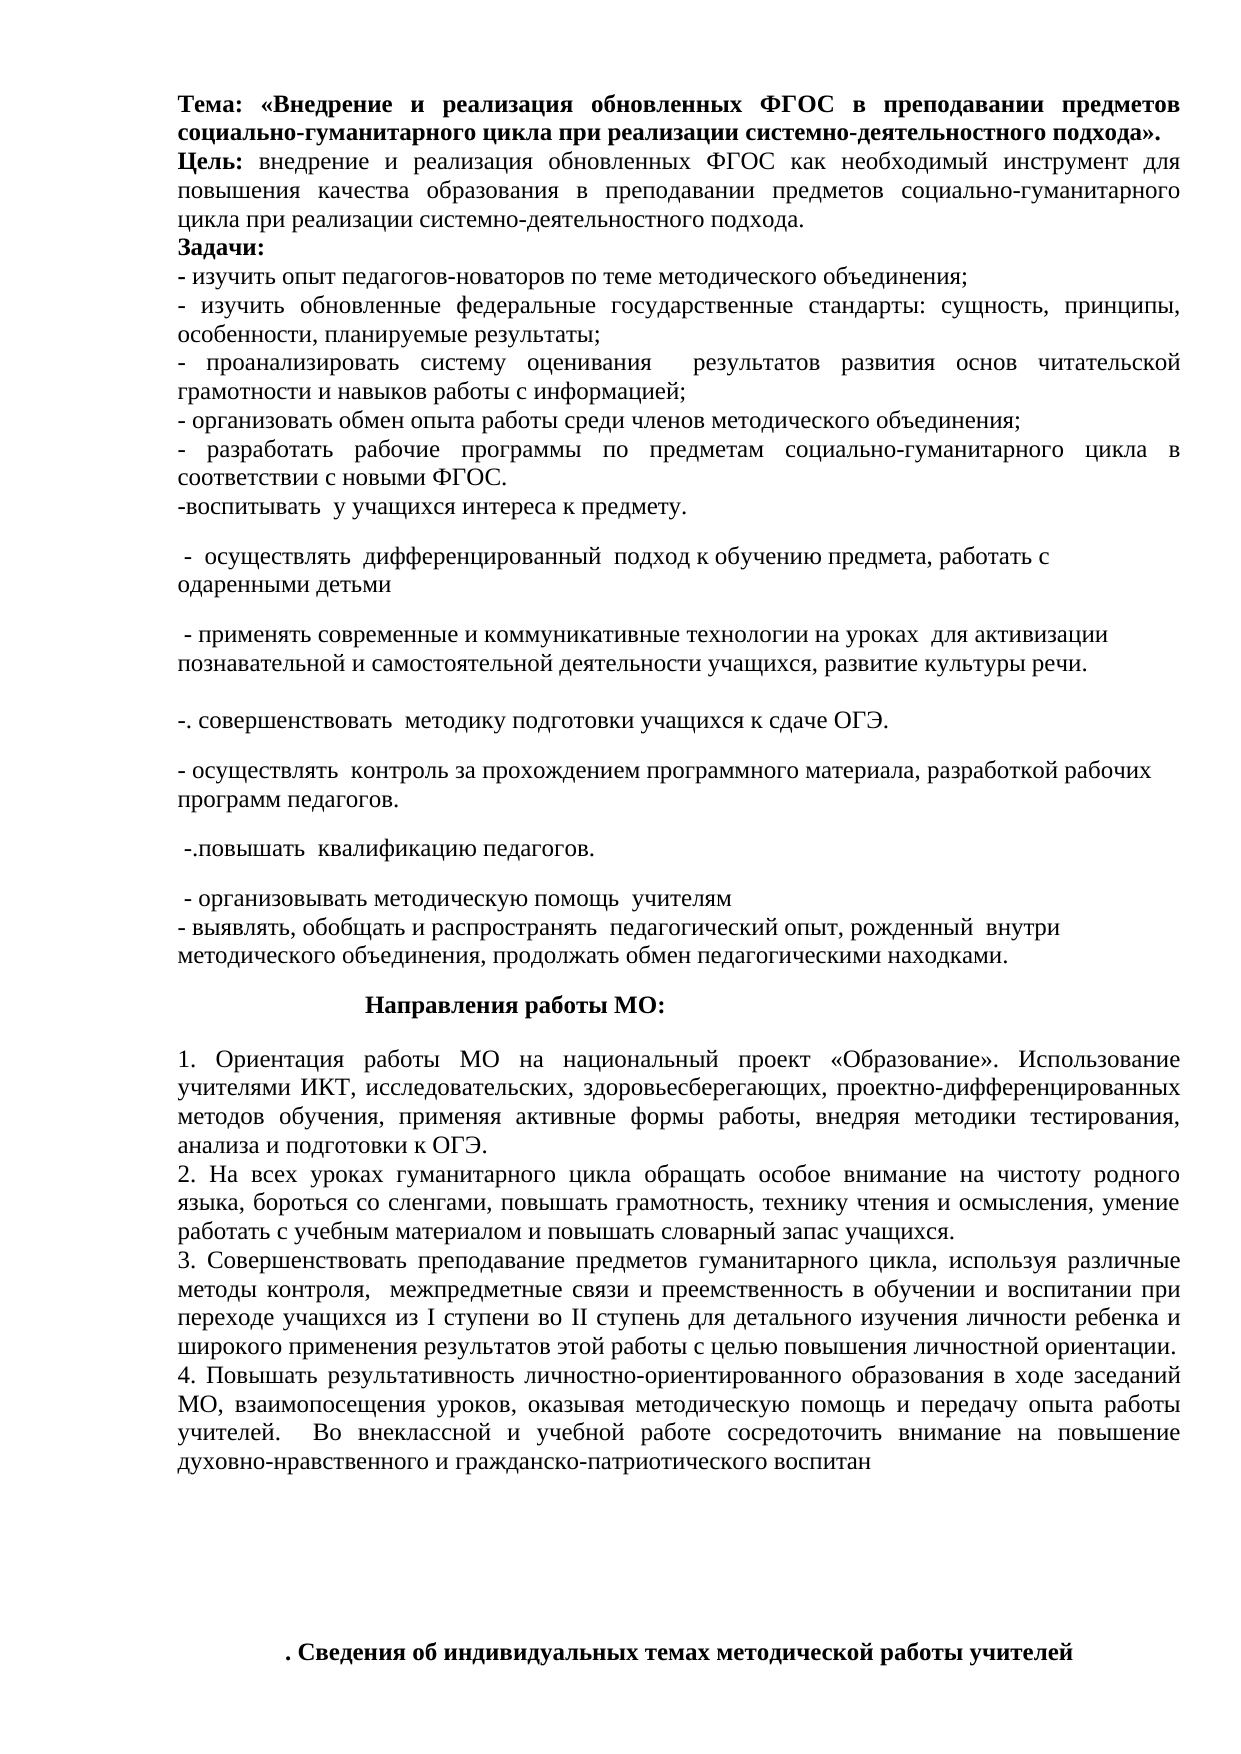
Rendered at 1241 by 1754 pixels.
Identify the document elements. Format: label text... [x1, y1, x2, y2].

text Задачи: [177, 232, 1181, 261]
text 3. Совершенствовать преподавание предметов гуманитарного цикла, используя различные методы контроля, межпредметные связи и преемственность в обучении и воспитании при переходе учащихся из I ступени во II ступень для детального изучения личности ребенка и широкого применения результатов этой работы с целью повышения личностной ориентации. [177, 1245, 1181, 1360]
text -. совершенствовать методику подготовки учащихся к сдаче ОГЭ. [177, 705, 1181, 734]
text 1. Ориентация работы МО на национальный проект «Образование». Использование учителями ИКТ, исследовательских, здоровьесберегающих, проектно-дифференцированных методов обучения, применяя активные формы работы, внедряя методики тестирования, анализа и подготовки к ОГЭ. [177, 1044, 1181, 1159]
text - разработать рабочие программы по предметам социально-гуманитарного цикла в соответствии с новыми ФГОС. [177, 434, 1181, 491]
text - организовать обмен опыта работы среди членов методического объединения; [177, 405, 1181, 434]
text . Сведения об индивидуальных темах методической работы учителей [177, 1637, 1181, 1665]
text Направления работы МО: [177, 990, 1181, 1019]
text - проанализировать систему оценивания результатов развития основ читательской грамотности и навыков работы с информацией; [177, 347, 1181, 405]
text - осуществлять дифференцированный подход к обучению предмета, работать с одаренными детьми [177, 541, 1181, 598]
text 4. Повышать результативность личностно-ориентированного образования в ходе заседаний МО, взаимопосещения уроков, оказывая методическую помощь и передачу опыта работы учителей. Во внеклассной и учебной работе сосредоточить внимание на повышение духовно-нравственного и гражданско-патриотического воспитан [177, 1360, 1181, 1475]
text -воспитывать у учащихся интереса к предмету. [177, 491, 1181, 520]
text - организовывать методическую помощь учителям - выявлять, обобщать и распространять педагогический опыт, рожденный внутри методического объединения, продолжать обмен педагогическими находками. [177, 883, 1181, 969]
text - осуществлять контроль за прохождением программного материала, разработкой рабочих программ педагогов. [177, 755, 1181, 812]
text - применять современные и коммуникативные технологии на уроках для активизации познавательной и самостоятельной деятельности учащихся, развитие культуры речи. [177, 619, 1181, 677]
text - изучить опыт педагогов-новаторов по теме методического объединения; [177, 261, 1181, 290]
text Тема: «Внедрение и реализация обновленных ФГОС в преподавании предметов социально-гуманитарного цикла при реализации системно-деятельностного подхода». [177, 89, 1181, 146]
text 2. На всех уроках гуманитарного цикла обращать особое внимание на чистоту родного языка, бороться со сленгами, повышать грамотность, технику чтения и осмысления, умение работать с учебным материалом и повышать словарный запас учащихся. [177, 1159, 1181, 1245]
text Цель: внедрение и реализация обновленных ФГОС как необходимый инструмент для повышения качества образования в преподавании предметов социально-гуманитарного цикла при реализации системно-деятельностного подхода. [177, 146, 1181, 232]
text - изучить обновленные федеральные государственные стандарты: сущность, принципы, особенности, планируемые результаты; [177, 290, 1181, 347]
text -.повышать квалификацию педагогов. [177, 833, 1181, 862]
